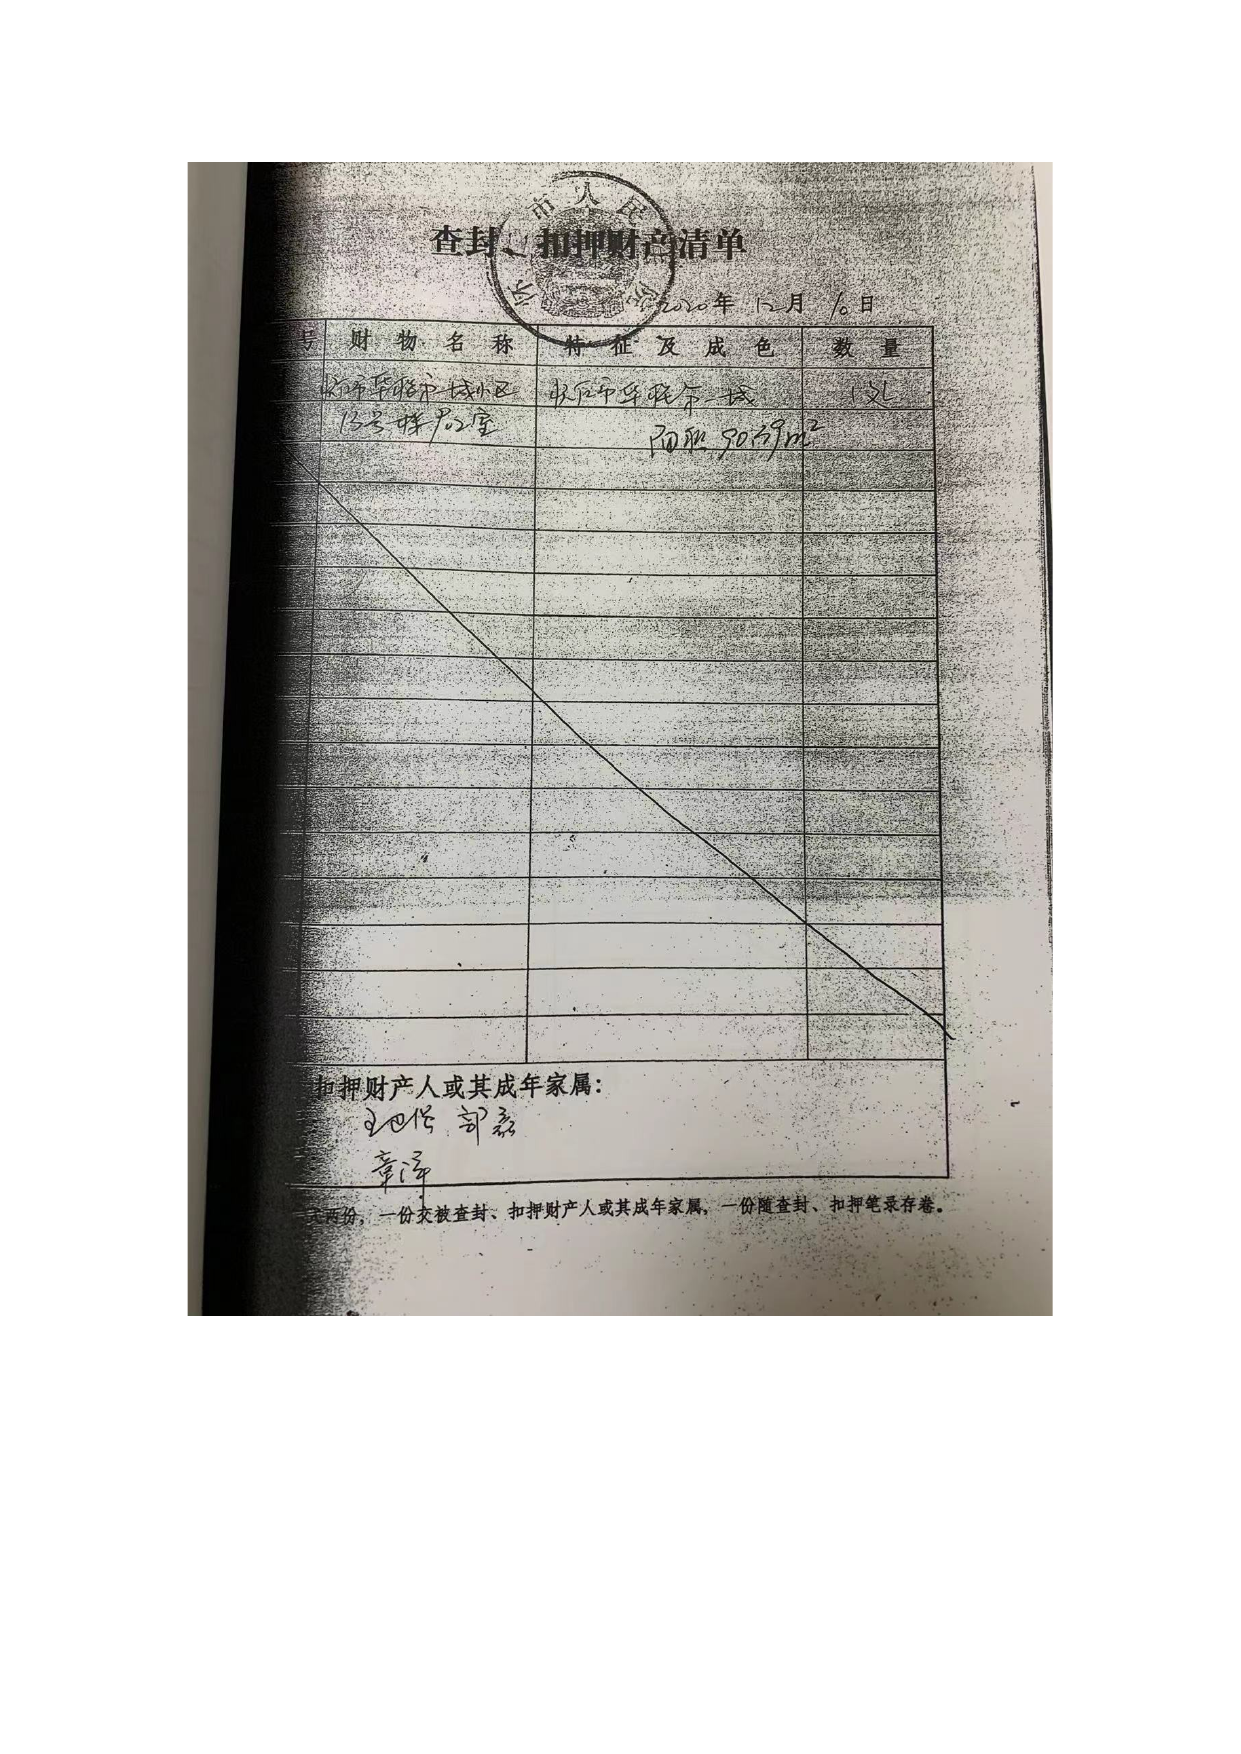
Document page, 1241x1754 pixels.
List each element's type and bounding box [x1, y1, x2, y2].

picture [187, 162, 1053, 1316]
